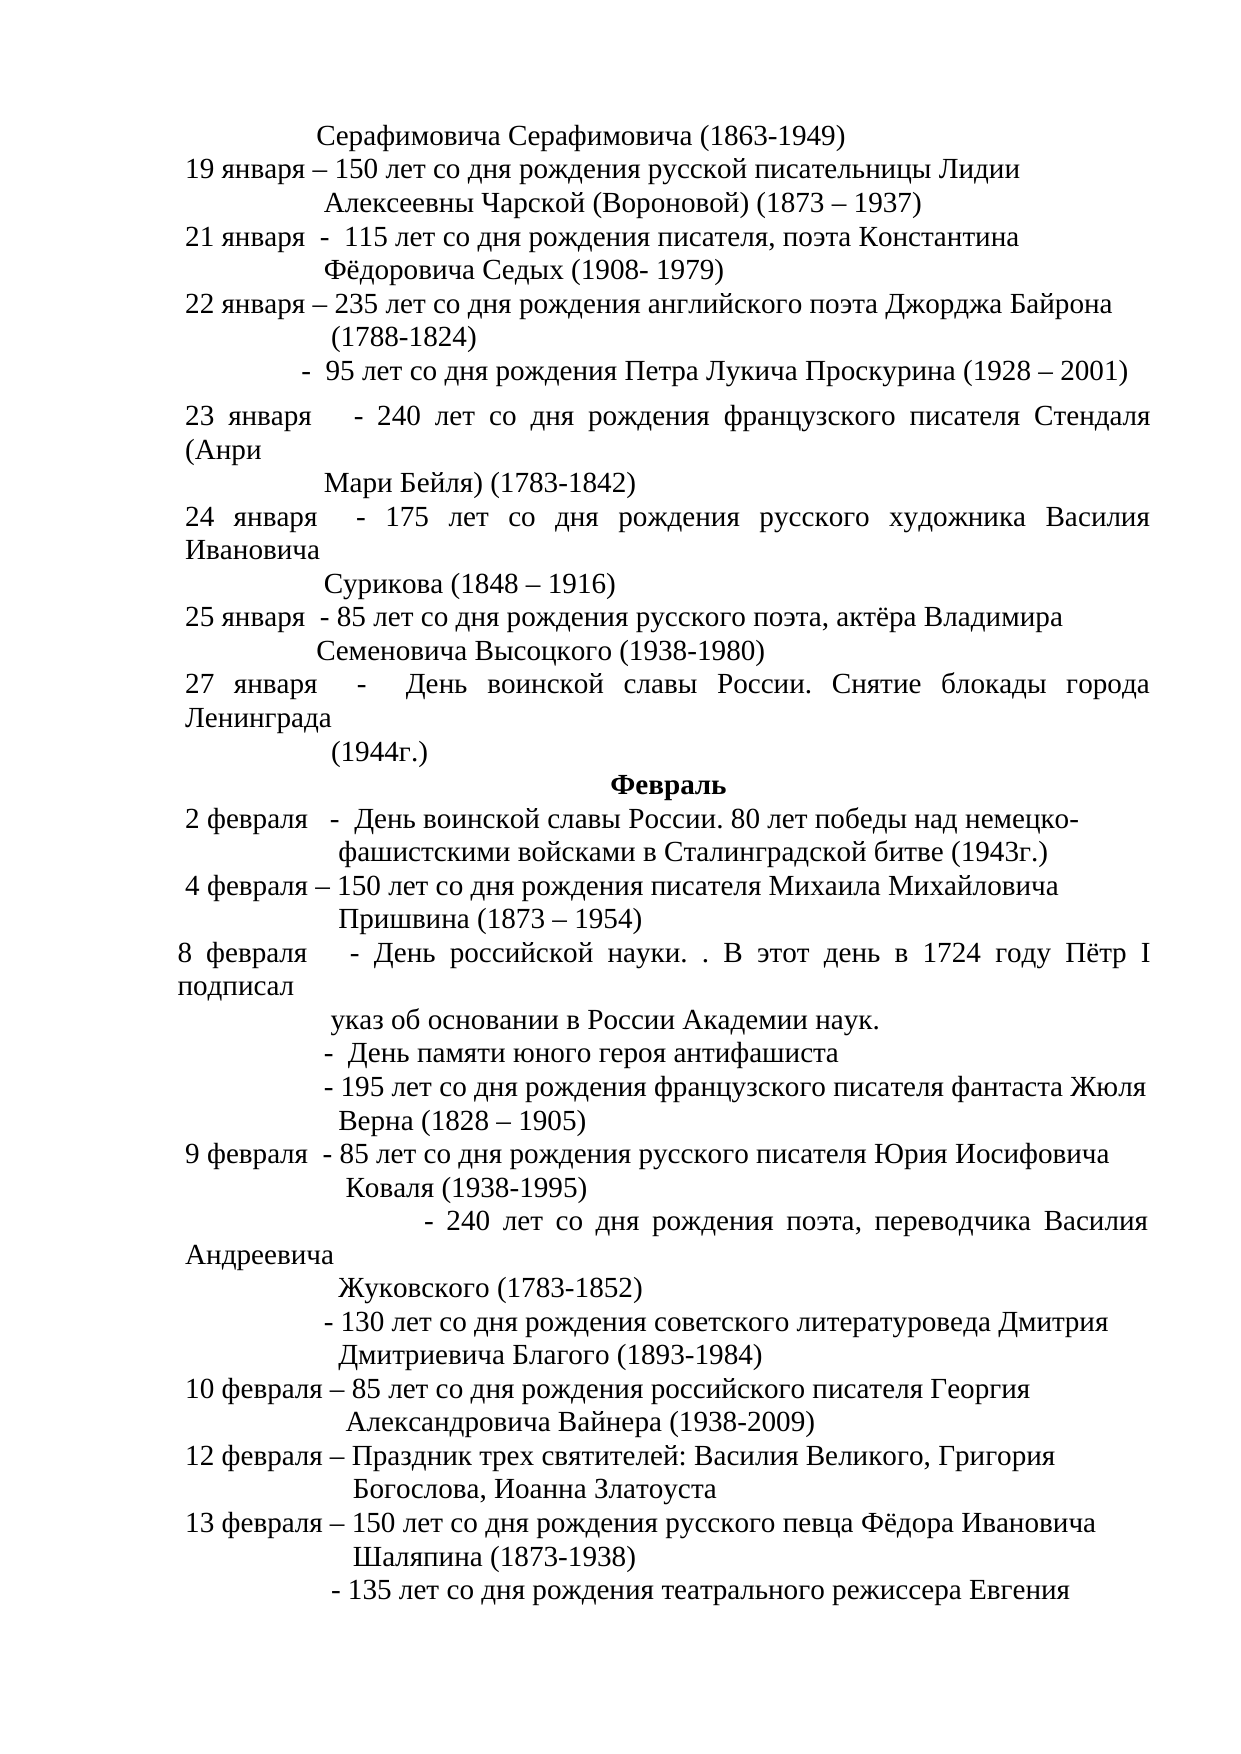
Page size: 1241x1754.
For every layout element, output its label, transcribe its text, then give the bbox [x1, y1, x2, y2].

text - 240 лет со дня рождения поэта, переводчика Василия Андреевича [185, 1203, 1152, 1270]
text 22 января – 235 лет со дня рождения английского поэта Джорджа Байрона [185, 286, 1152, 319]
text фашистскими войсками в Сталинградской битве (1943г.) [185, 834, 1152, 868]
text Алексеевны Чарской (Вороновой) (1873 – 1937) [185, 185, 1152, 219]
text 9 февраля - 85 лет со дня рождения русского писателя Юрия Иосифовича [185, 1136, 1152, 1170]
text 4 февраля – 150 лет со дня рождения писателя Михаила Михайловича [185, 868, 1152, 901]
text 10 февраля – 85 лет со дня рождения российского писателя Георгия [185, 1371, 1152, 1404]
text 19 января – 150 лет со дня рождения русской писательницы Лидии [185, 152, 1152, 185]
text - 195 лет со дня рождения французского писателя фантаста Жюля [185, 1069, 1152, 1103]
text Сурикова (1848 – 1916) [185, 566, 1152, 599]
text Верна (1828 – 1905) [185, 1103, 1152, 1136]
text - 135 лет со дня рождения театрального режиссера Евгения [185, 1572, 1152, 1606]
text 21 января - 115 лет со дня рождения писателя, поэта Константина [185, 219, 1152, 252]
text 23 января - 240 лет со дня рождения французского писателя Стендаля (Анри [185, 398, 1152, 465]
text Александровича Вайнера (1938-2009) [185, 1404, 1152, 1438]
text Мари Бейля) (1783-1842) [185, 465, 1152, 499]
text 2 февраля - День воинской славы России. 80 лет победы над немецко- [185, 801, 1152, 834]
text (1788-1824) [185, 319, 1152, 353]
text - 130 лет со дня рождения советского литературоведа Дмитрия [185, 1304, 1152, 1337]
text Шаляпина (1873-1938) [185, 1539, 1152, 1572]
text 27 января - День воинской славы России. Снятие блокады города Ленинграда [185, 667, 1152, 734]
text Дмитриевича Благого (1893-1984) [185, 1337, 1152, 1371]
text Февраль [185, 767, 1152, 801]
text 25 января - 85 лет со дня рождения русского поэта, актёра Владимира [185, 599, 1152, 633]
text Коваля (1938-1995) [185, 1170, 1152, 1203]
text 24 января - 175 лет со дня рождения русского художника Василия Ивановича [185, 499, 1152, 566]
text 12 февраля – Праздник трех святителей: Василия Великого, Григория [185, 1438, 1152, 1472]
text Фёдоровича Седых (1908- 1979) [185, 252, 1152, 286]
text Семеновича Высоцкого (1938-1980) [185, 633, 1152, 667]
text Жуковского (1783-1852) [185, 1270, 1152, 1304]
text 8 февраля - День российской науки. . В этот день в 1724 году Пётр I подписал [177, 935, 1152, 1002]
table_header - 95 лет со дня рождения Петра Лукича Проскурина (1928 – 2001) [177, 353, 1240, 398]
text (1944г.) [185, 734, 1152, 767]
text - День памяти юного героя антифашиста [185, 1036, 1152, 1069]
text Богослова, Иоанна Златоуста [185, 1472, 1152, 1505]
text Пришвина (1873 – 1954) [185, 901, 1152, 935]
text Серафимовича Серафимовича (1863-1949) [185, 118, 1152, 152]
text 13 февраля – 150 лет со дня рождения русского певца Фёдора Ивановича [185, 1505, 1152, 1539]
text указ об основании в России Академии наук. [177, 1002, 1152, 1036]
